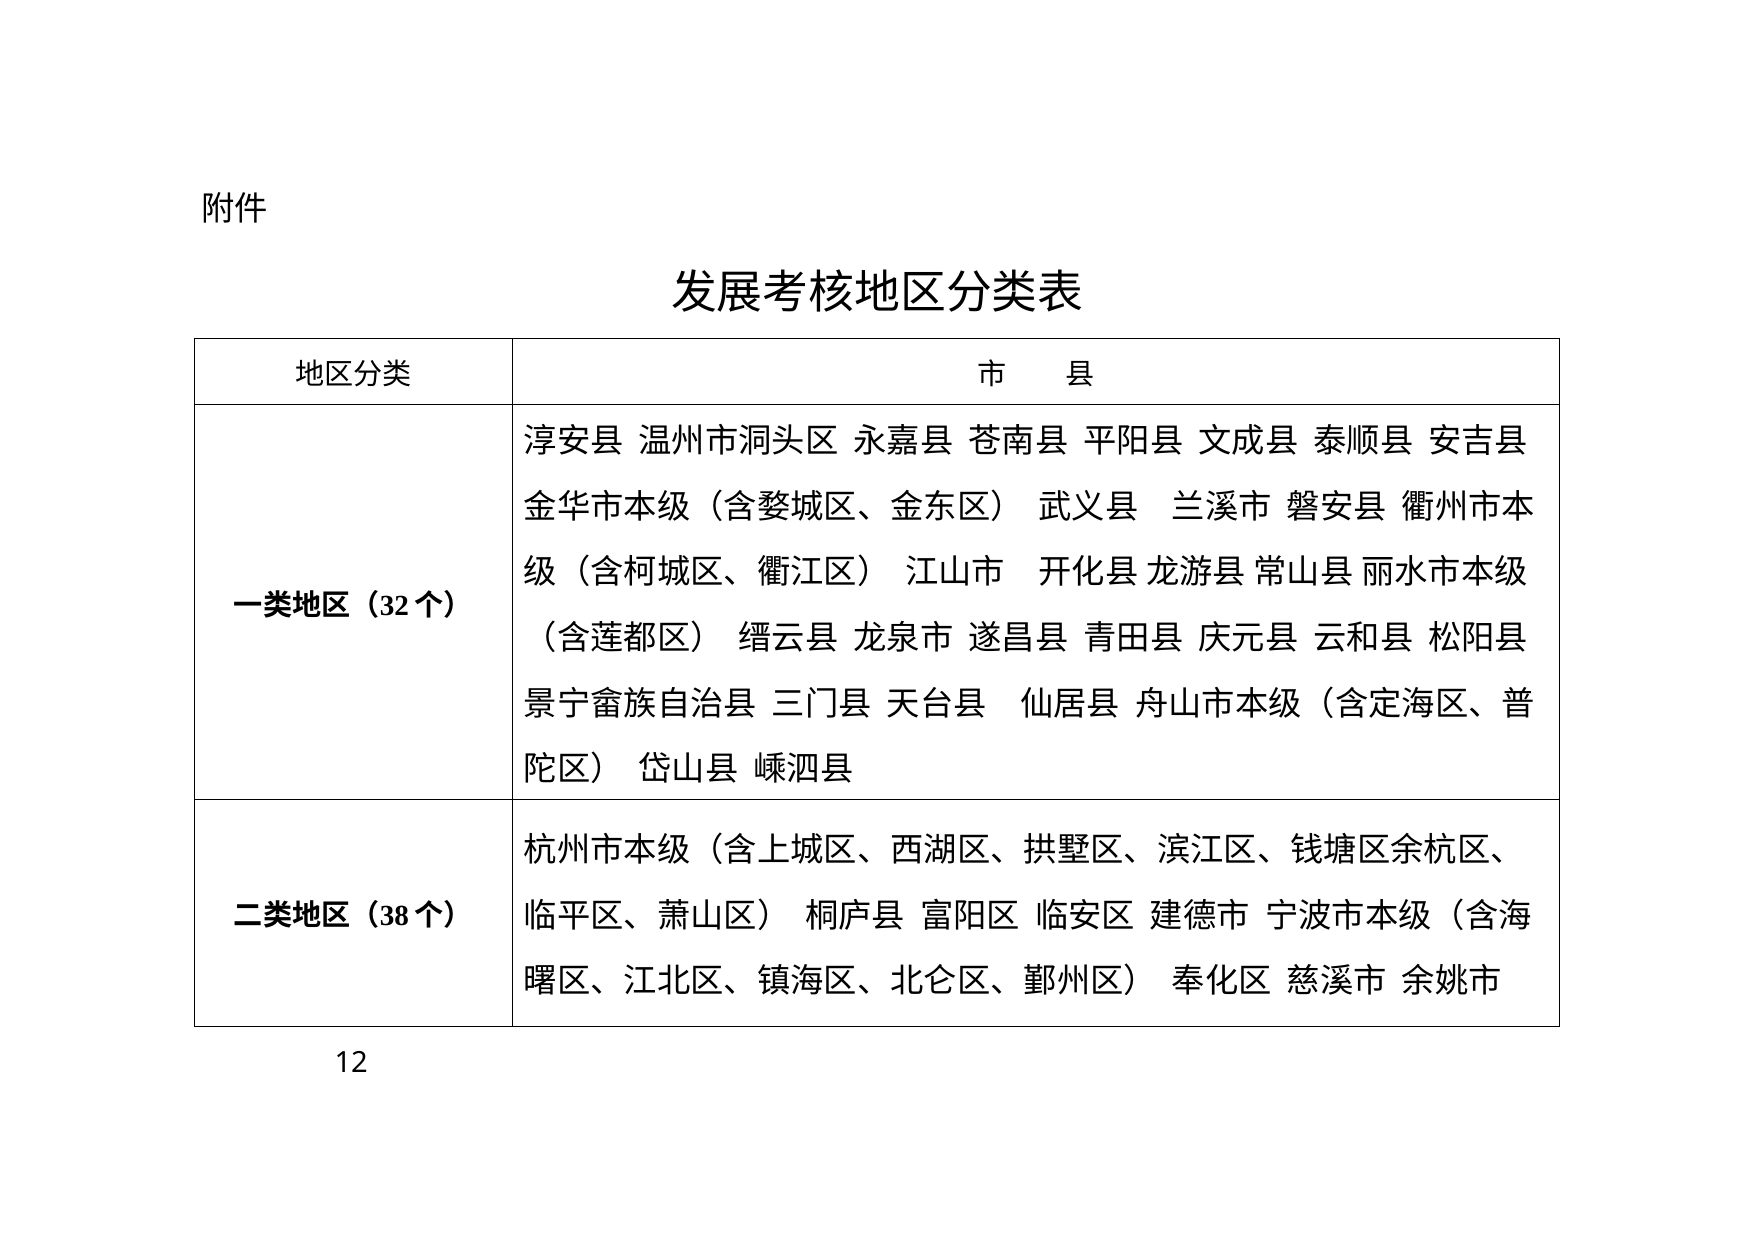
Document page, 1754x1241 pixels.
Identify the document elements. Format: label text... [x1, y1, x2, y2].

text 发展考核地区分类表 [201, 239, 1553, 338]
table_cell 二类地区（38个） [195, 800, 512, 1026]
table_cell 一类地区（32个） [195, 405, 512, 799]
text 附件 [201, 173, 1553, 239]
table_cell 淳安县 温州市洞头区 永嘉县 苍南县 平阳县 文成县 泰顺县 安吉县 金华市本级（含婺城区、金东区） 武义县 兰溪市 磐安县 衢州市本级（含柯城区、衢江区） 江山市 开化县 龙游县 常山县 丽水市本级（含莲都区） 缙云县 龙泉市 遂昌县 青田县 庆元县 云和县 松阳县 景宁畲族自治县 三门县 天台县 仙居县 舟山市本级（含定海区、普陀区） 岱山县 嵊泗县 [513, 405, 1559, 799]
table_header 地区分类 [195, 339, 512, 404]
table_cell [513, 800, 1559, 1026]
table_header 市 县 [513, 339, 1559, 404]
